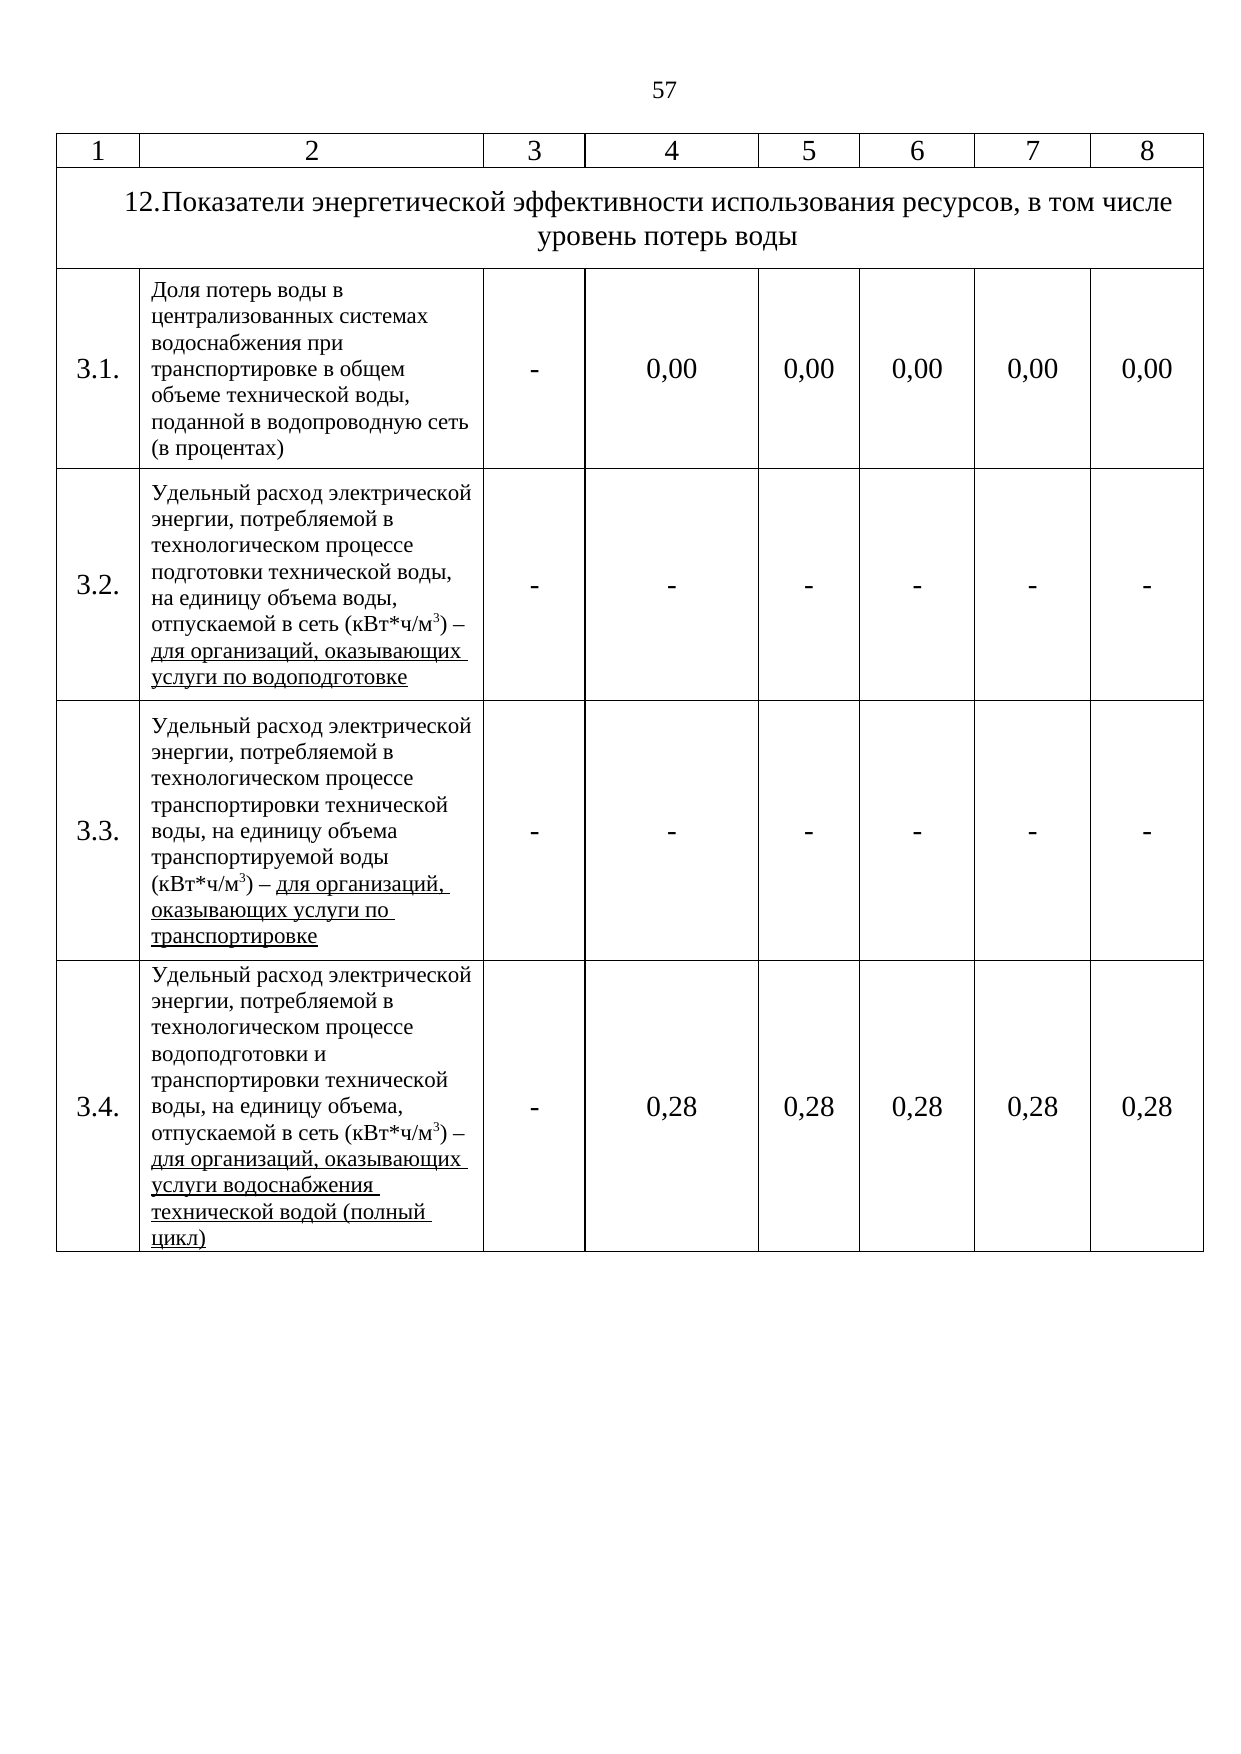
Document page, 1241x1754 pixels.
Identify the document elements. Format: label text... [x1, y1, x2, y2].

table_cell 1 [57, 134, 139, 167]
table_cell Удельный расход электрической энергии, потребляемой в технологическом процессе транспортировки технической воды, на единицу объема транспортируемой воды (кВт*ч/м3) – для организаций, оказывающих услуги по транспортировке [140, 701, 483, 960]
table_cell - [484, 701, 584, 960]
table_cell - [484, 961, 584, 1251]
table_cell 5 [759, 134, 859, 167]
table_cell 8 [1091, 134, 1203, 167]
table_cell Показатели энергетической эффективности использования ресурсов, в том числе уровень потерь воды [57, 168, 1203, 268]
table_cell - [1091, 701, 1203, 960]
table_cell 0,28 [586, 961, 758, 1251]
table_cell 7 [975, 134, 1090, 167]
table_cell - [586, 469, 758, 700]
table_cell Удельный расход электрической энергии, потребляемой в технологическом процессе подготовки технической воды, на единицу объема воды, отпускаемой в сеть (кВт*ч/м3) – для организаций, оказывающих услуги по водоподготовке [140, 469, 483, 700]
table_cell - [860, 469, 974, 700]
table_cell 0,28 [975, 961, 1090, 1251]
table_cell 3.4. [57, 961, 139, 1251]
table_cell 0,28 [759, 961, 859, 1251]
table_cell 6 [860, 134, 974, 167]
table_cell - [759, 701, 859, 960]
table_cell - [586, 701, 758, 960]
table_cell 2 [140, 134, 483, 167]
table_cell - [975, 701, 1090, 960]
table_cell 0,00 [975, 269, 1090, 467]
table_cell 0,00 [860, 269, 974, 467]
table_cell - [975, 469, 1090, 700]
table_cell 0,28 [860, 961, 974, 1251]
table_cell 3.1. [57, 269, 139, 467]
table_cell - [484, 269, 584, 467]
table_cell Удельный расход электрической энергии, потребляемой в технологическом процессе водоподготовки и транспортировки технической воды, на единицу объема, отпускаемой в сеть (кВт*ч/м3) – для организаций, оказывающих услуги водоснабжения технической водой (полный цикл) [140, 961, 483, 1251]
table_cell Доля потерь воды в централизованных системах водоснабжения при транспортировке в общем объеме технической воды, поданной в водопроводную сеть (в процентах) [140, 269, 483, 467]
table_cell 0,28 [1091, 961, 1203, 1251]
table_cell - [860, 701, 974, 960]
table_cell 3 [484, 134, 584, 167]
table_cell - [1091, 469, 1203, 700]
table_cell 0,00 [1091, 269, 1203, 467]
table_cell - [759, 469, 859, 700]
table_cell 3.3. [57, 701, 139, 960]
table_cell 0,00 [586, 269, 758, 467]
table_cell 0,00 [759, 269, 859, 467]
table_cell - [484, 469, 584, 700]
table_cell 4 [586, 134, 758, 167]
table_cell 3.2. [57, 469, 139, 700]
